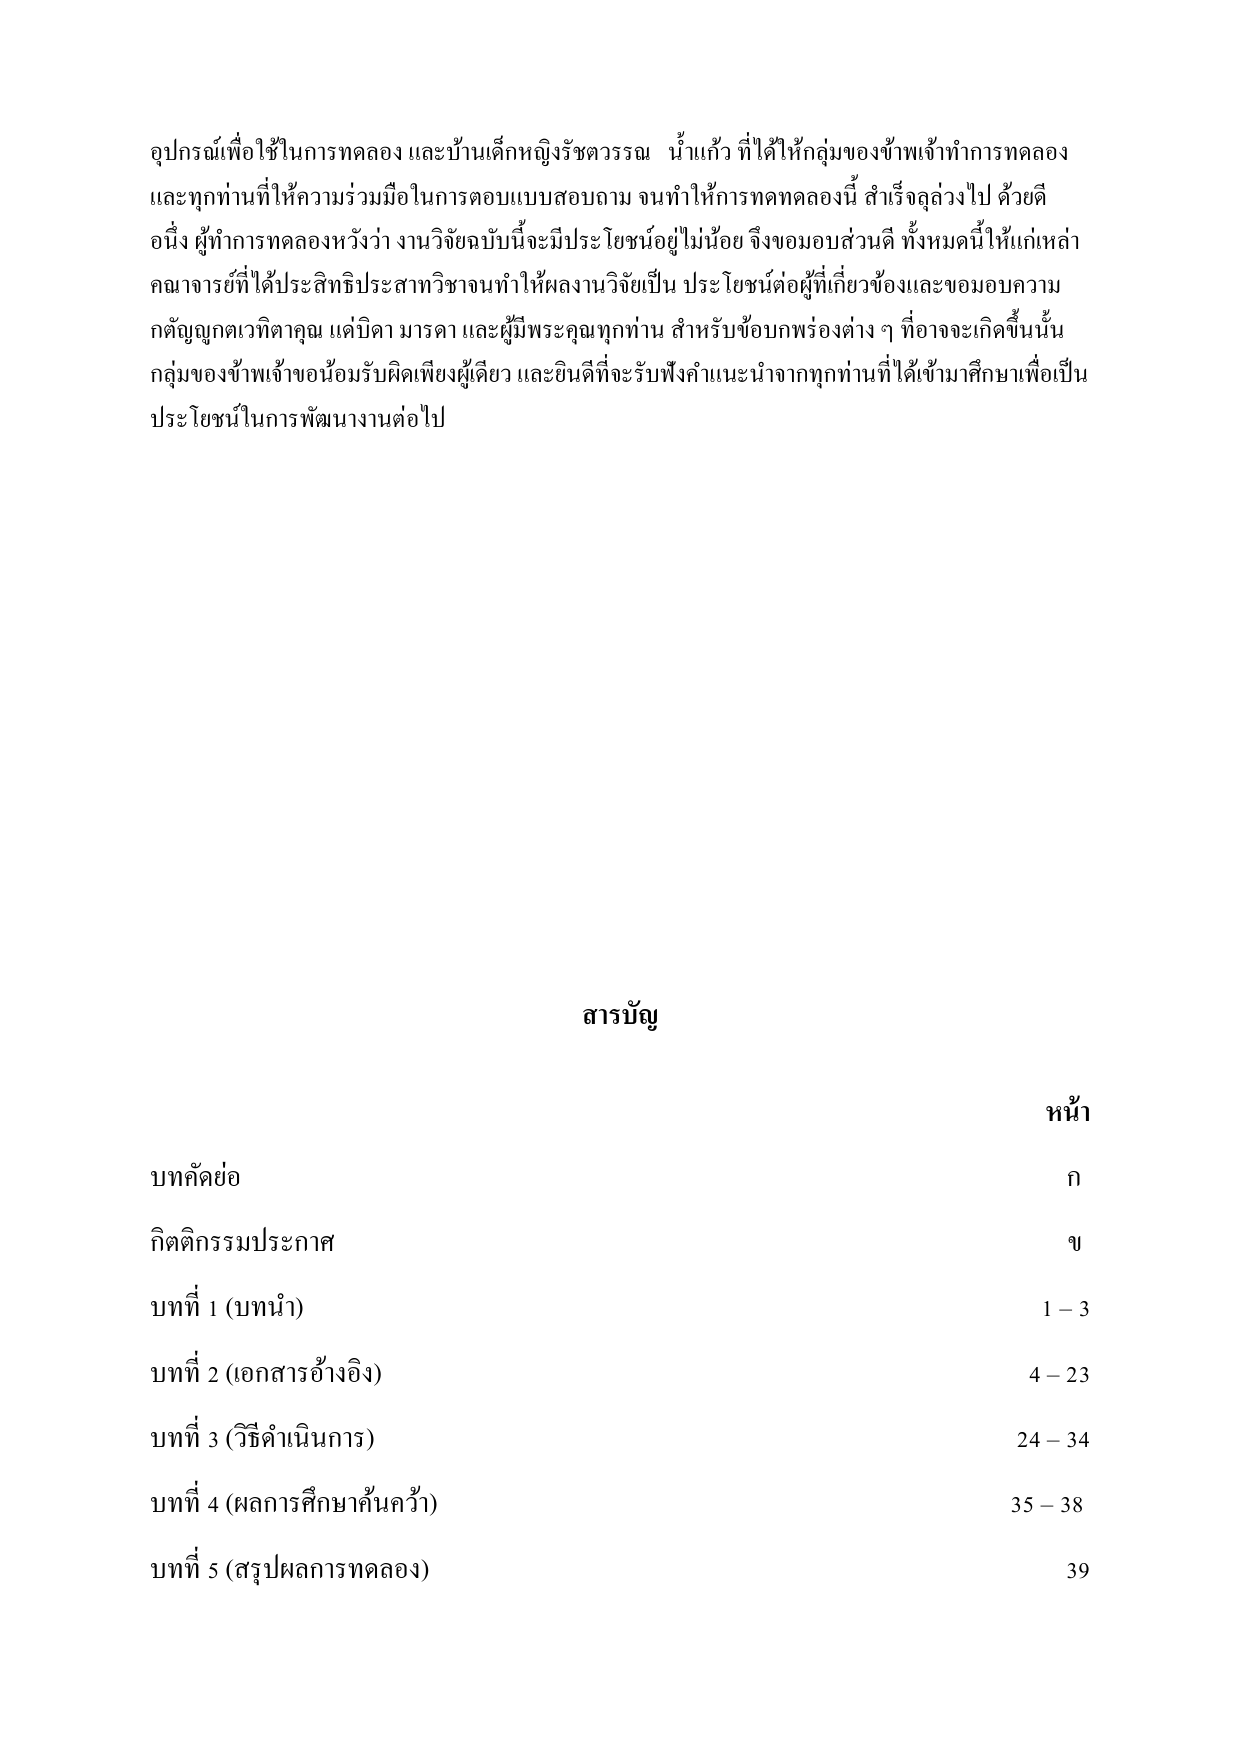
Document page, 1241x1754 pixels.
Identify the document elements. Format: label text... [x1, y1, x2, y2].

text สารบัญ [150, 991, 1090, 1033]
text หน้า [150, 1088, 1090, 1131]
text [150, 130, 1090, 435]
text บทที่ 3 (วิธีดำเนินการ) 24 – 34 [150, 1413, 1090, 1456]
text บทที่ 4 (ผลการศึกษาค้นคว้า) 35 – 38 [150, 1478, 1090, 1522]
text บทที่ 1 (บทนำ) 1 – 3 [150, 1282, 1090, 1326]
text กิตติกรรมประกาศ ข [150, 1217, 1090, 1261]
text บทที่ 5 (สรุปผลการทดลอง) 39 [150, 1543, 1090, 1587]
text บทที่ 2 (เอกสารอ้างอิง) 4 – 23 [150, 1348, 1090, 1391]
text บทคัดย่อ ก [150, 1152, 1090, 1195]
